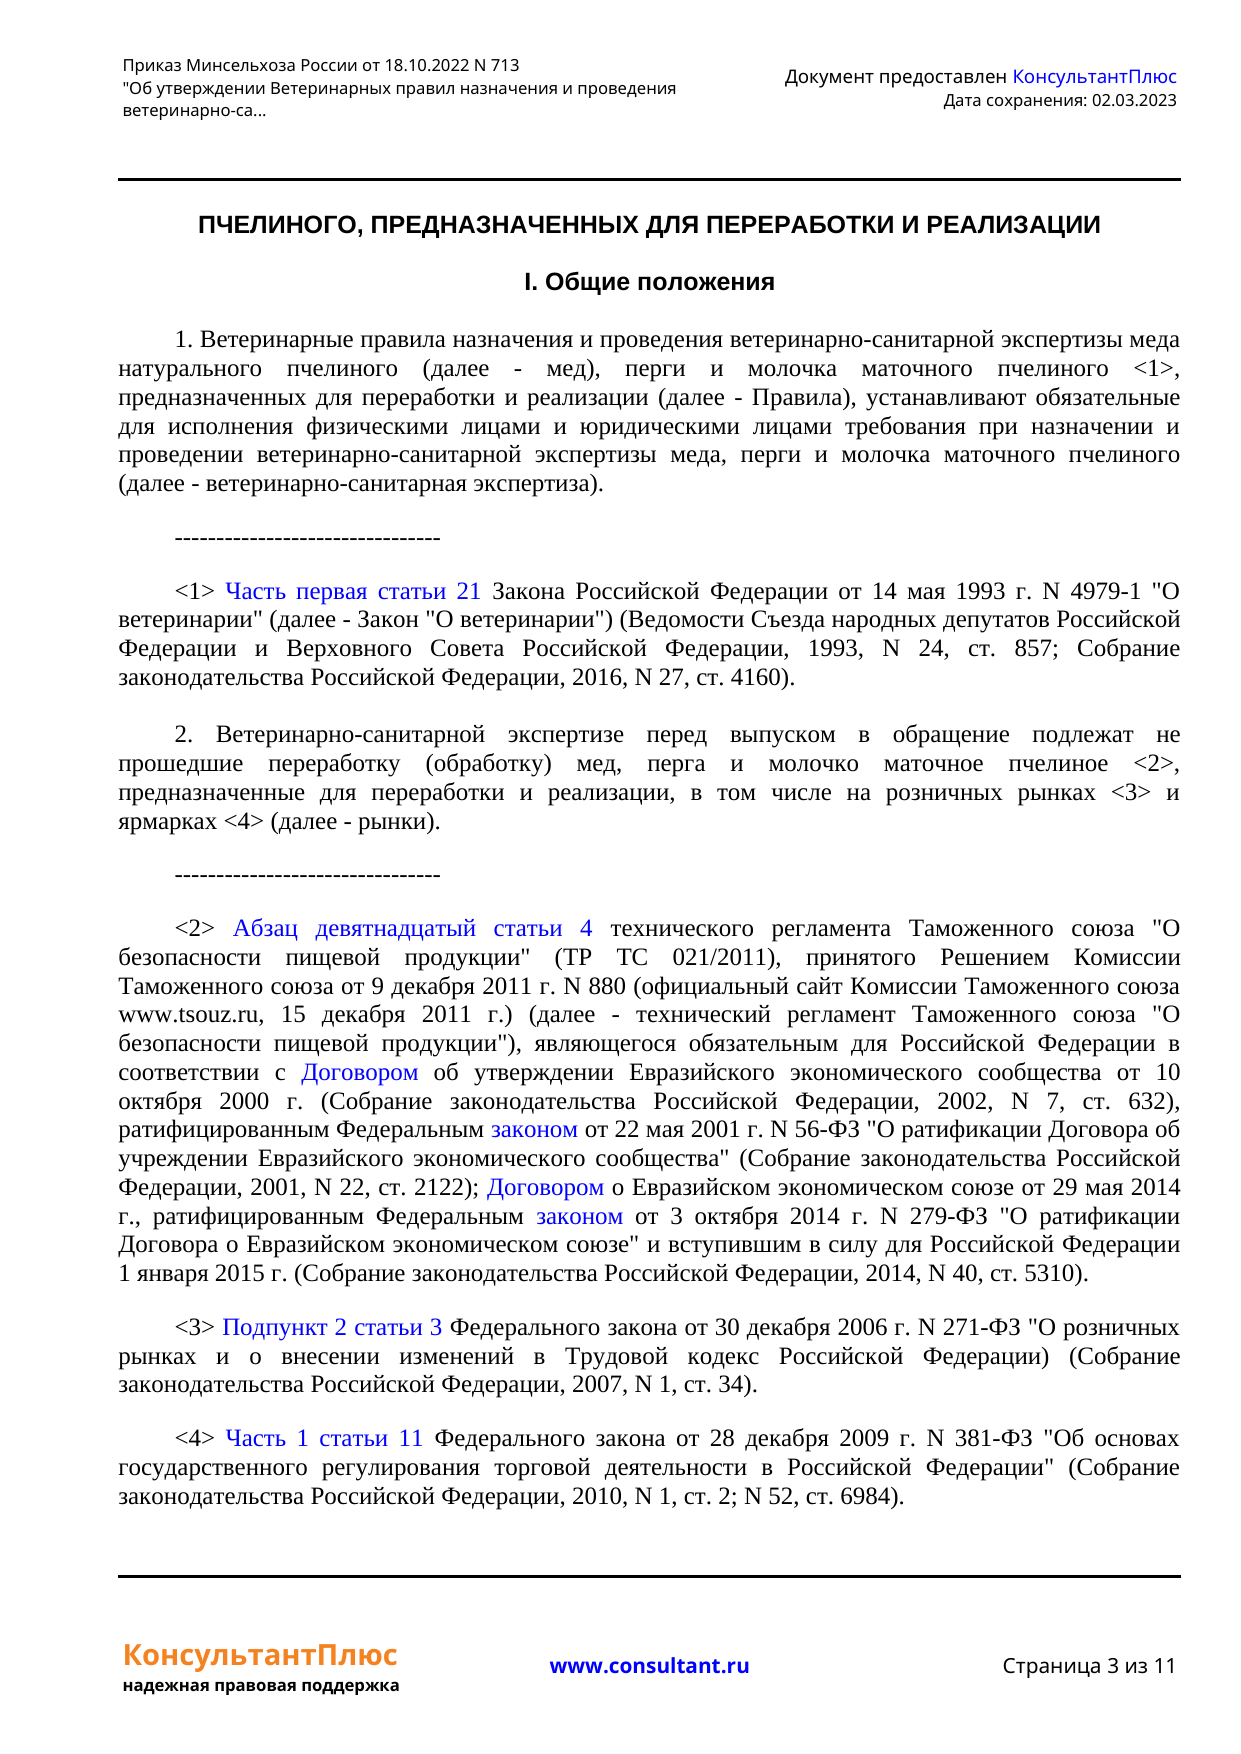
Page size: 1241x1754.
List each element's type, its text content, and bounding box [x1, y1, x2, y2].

text -------------------------------- [118, 522, 1181, 551]
text 2. Ветеринарно-санитарной экспертизе перед выпуском в обращение подлежат не прошедшие переработку (обработку) мед, перга и молочко маточное пчелиное <2>, предназначенные для переработки и реализации, в том числе на розничных рынках <3> и ярмарках <4> (далее - рынки). [118, 719, 1181, 834]
title ПЧЕЛИНОГО, ПРЕДНАЗНАЧЕННЫХ ДЛЯ ПЕРЕРАБОТКИ И РЕАЛИЗАЦИИ [118, 209, 1181, 238]
text <1> Часть первая статьи 21 Закона Российской Федерации от 14 мая 1993 г. N 4979-1 "О ветеринарии" (далее - Закон "О ветеринарии") (Ведомости Съезда народных депутатов Российской Федерации и Верховного Совета Российской Федерации, 1993, N 24, ст. 857; Собрание законодательства Российской Федерации, 2016, N 27, ст. 4160). [118, 576, 1181, 691]
text <4> Часть 1 статьи 11 Федерального закона от 28 декабря 2009 г. N 381-ФЗ "Об основах государственного регулирования торговой деятельности в Российской Федерации" (Собрание законодательства Российской Федерации, 2010, N 1, ст. 2; N 52, ст. 6984). [118, 1423, 1181, 1509]
text 1. Ветеринарные правила назначения и проведения ветеринарно-санитарной экспертизы меда натурального пчелиного (далее - мед), перги и молочка маточного пчелиного <1>, предназначенных для переработки и реализации (далее - Правила), устанавливают обязательные для исполнения физическими лицами и юридическими лицами требования при назначении и проведении ветеринарно-санитарной экспертизы меда, перги и молочка маточного пчелиного (далее - ветеринарно-санитарная экспертиза). [118, 324, 1181, 497]
text -------------------------------- [118, 859, 1181, 888]
text <2> Абзац девятнадцатый статьи 4 технического регламента Таможенного союза "О безопасности пищевой продукции" (ТР ТС 021/2011), принятого Решением Комиссии Таможенного союза от 9 декабря 2011 г. N 880 (официальный сайт Комиссии Таможенного союза www.tsouz.ru, 15 декабря 2011 г.) (далее - технический регламент Таможенного союза "О безопасности пищевой продукции"), являющегося обязательным для Российской Федерации в соответствии с Договором об утверждении Евразийского экономического сообщества от 10 октября 2000 г. (Собрание законодательства Российской Федерации, 2002, N 7, ст. 632), ратифицированным Федеральным законом от 22 мая 2001 г. N 56-ФЗ "О ратификации Договора об учреждении Евразийского экономического сообщества" (Собрание законодательства Российской Федерации, 2001, N 22, ст. 2122); Договором о Евразийском экономическом союзе от 29 мая 2014 г., ратифицированным Федеральным законом от 3 октября 2014 г. N 279-ФЗ "О ратификации Договора о Евразийском экономическом союзе" и вступившим в силу для Российской Федерации 1 января 2015 г. (Собрание законодательства Российской Федерации, 2014, N 40, ст. 5310). [118, 913, 1181, 1287]
text <3> Подпункт 2 статьи 3 Федерального закона от 30 декабря 2006 г. N 271-ФЗ "О розничных рынках и о внесении изменений в Трудовой кодекс Российской Федерации) (Собрание законодательства Российской Федерации, 2007, N 1, ст. 34). [118, 1312, 1181, 1398]
title I. Общие положения [118, 267, 1181, 296]
